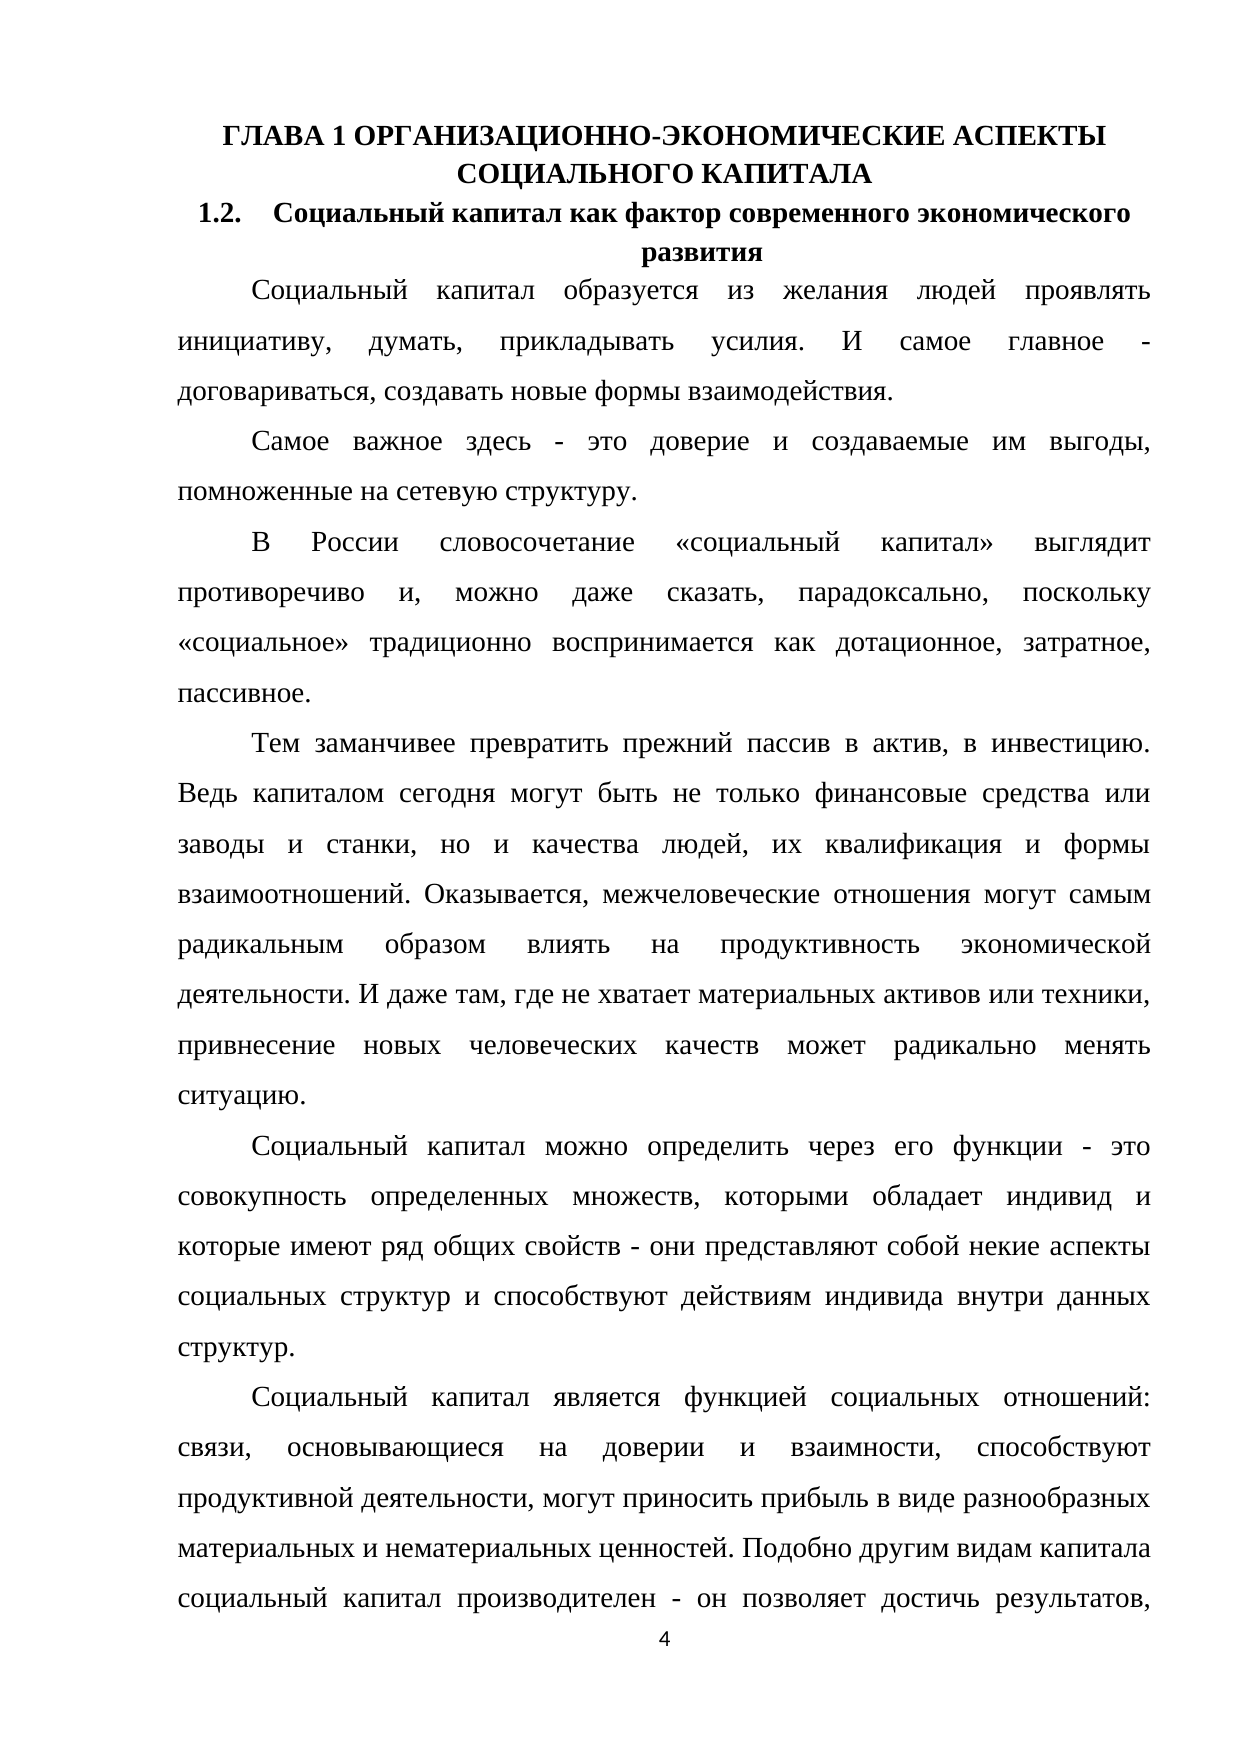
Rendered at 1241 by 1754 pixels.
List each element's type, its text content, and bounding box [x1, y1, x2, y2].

list Социальный капитал можно определить через его функции - это совокупность определенных множеств, которыми обладает индивид и которые имеют ряд общих свойств - они представляют собой некие аспекты социальных структур и способствуют действиям индивида внутри данных структур. [177, 1128, 1152, 1362]
list Самое важное здесь - это доверие и создаваемые им выгоды, помноженные на сетевую структуру. [177, 423, 1152, 507]
list Социальный капитал как фактор современного экономического развития [177, 195, 1152, 267]
text Социальный капитал образуется из желания людей проявлять инициативу, думать, прикладывать усилия. И самое главное - договариваться, создавать новые формы взаимодействия. [177, 272, 1152, 406]
list Тем заманчивее превратить прежний пассив в актив, в инвестицию. Ведь капиталом сегодня могут быть не только финансовые средства или заводы и станки, но и качества людей, их квалификация и формы взаимоотношений. Оказывается, межчеловеческие отношения могут самым радикальным образом влиять на продуктивность экономической деятельности. И даже там, где не хватает материальных активов или техники, привнесение новых человеческих качеств может радикально менять ситуацию. [177, 725, 1152, 1111]
list В России словосочетание «социальный капитал» выглядит противоречиво и, можно даже сказать, парадоксально, поскольку «социальное» традиционно воспринимается как дотационное, затратное, пассивное. [177, 524, 1152, 708]
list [177, 1379, 1152, 1614]
text ГЛАВА 1 ОРГАНИЗАЦИОННО-ЭКОНОМИЧЕСКИЕ АСПЕКТЫ СОЦИАЛЬНОГО КАПИТАЛА [177, 118, 1152, 190]
